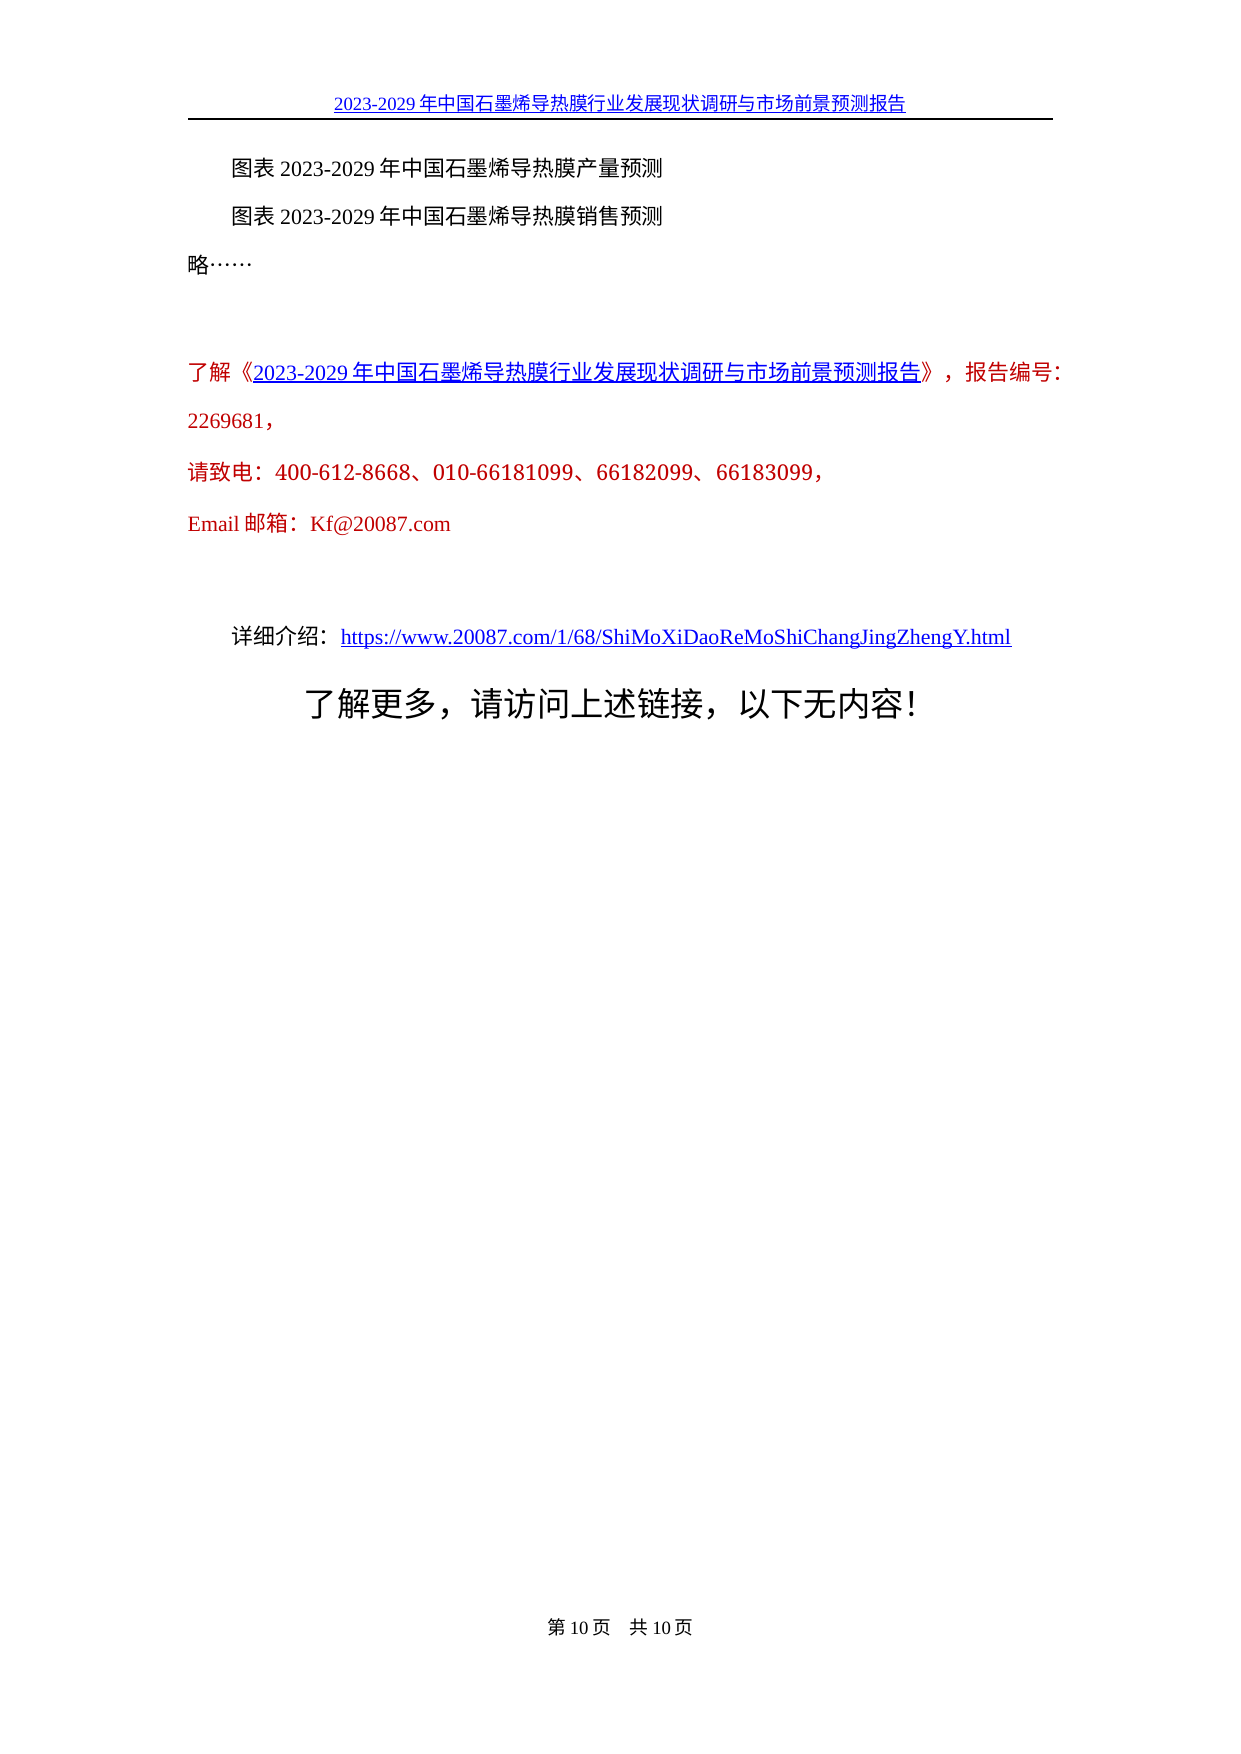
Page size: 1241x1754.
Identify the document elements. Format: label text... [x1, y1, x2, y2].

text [187, 150, 1053, 280]
text 了解《2023-2029年中国石墨烯导热膜行业发展现状调研与市场前景预测报告》，报告编号：2269681， [187, 354, 1053, 435]
title 了解更多，请访问上述链接，以下无内容！ [187, 669, 1053, 734]
text Email邮箱：Kf@20087.com [187, 506, 1053, 538]
text 请致电：400-612-8668、010-66181099、66182099、66183099， [187, 454, 1053, 487]
text 详细介绍：https://www.20087.com/1/68/ShiMoXiDaoReMoShiChangJingZhengY.html [187, 619, 1053, 651]
